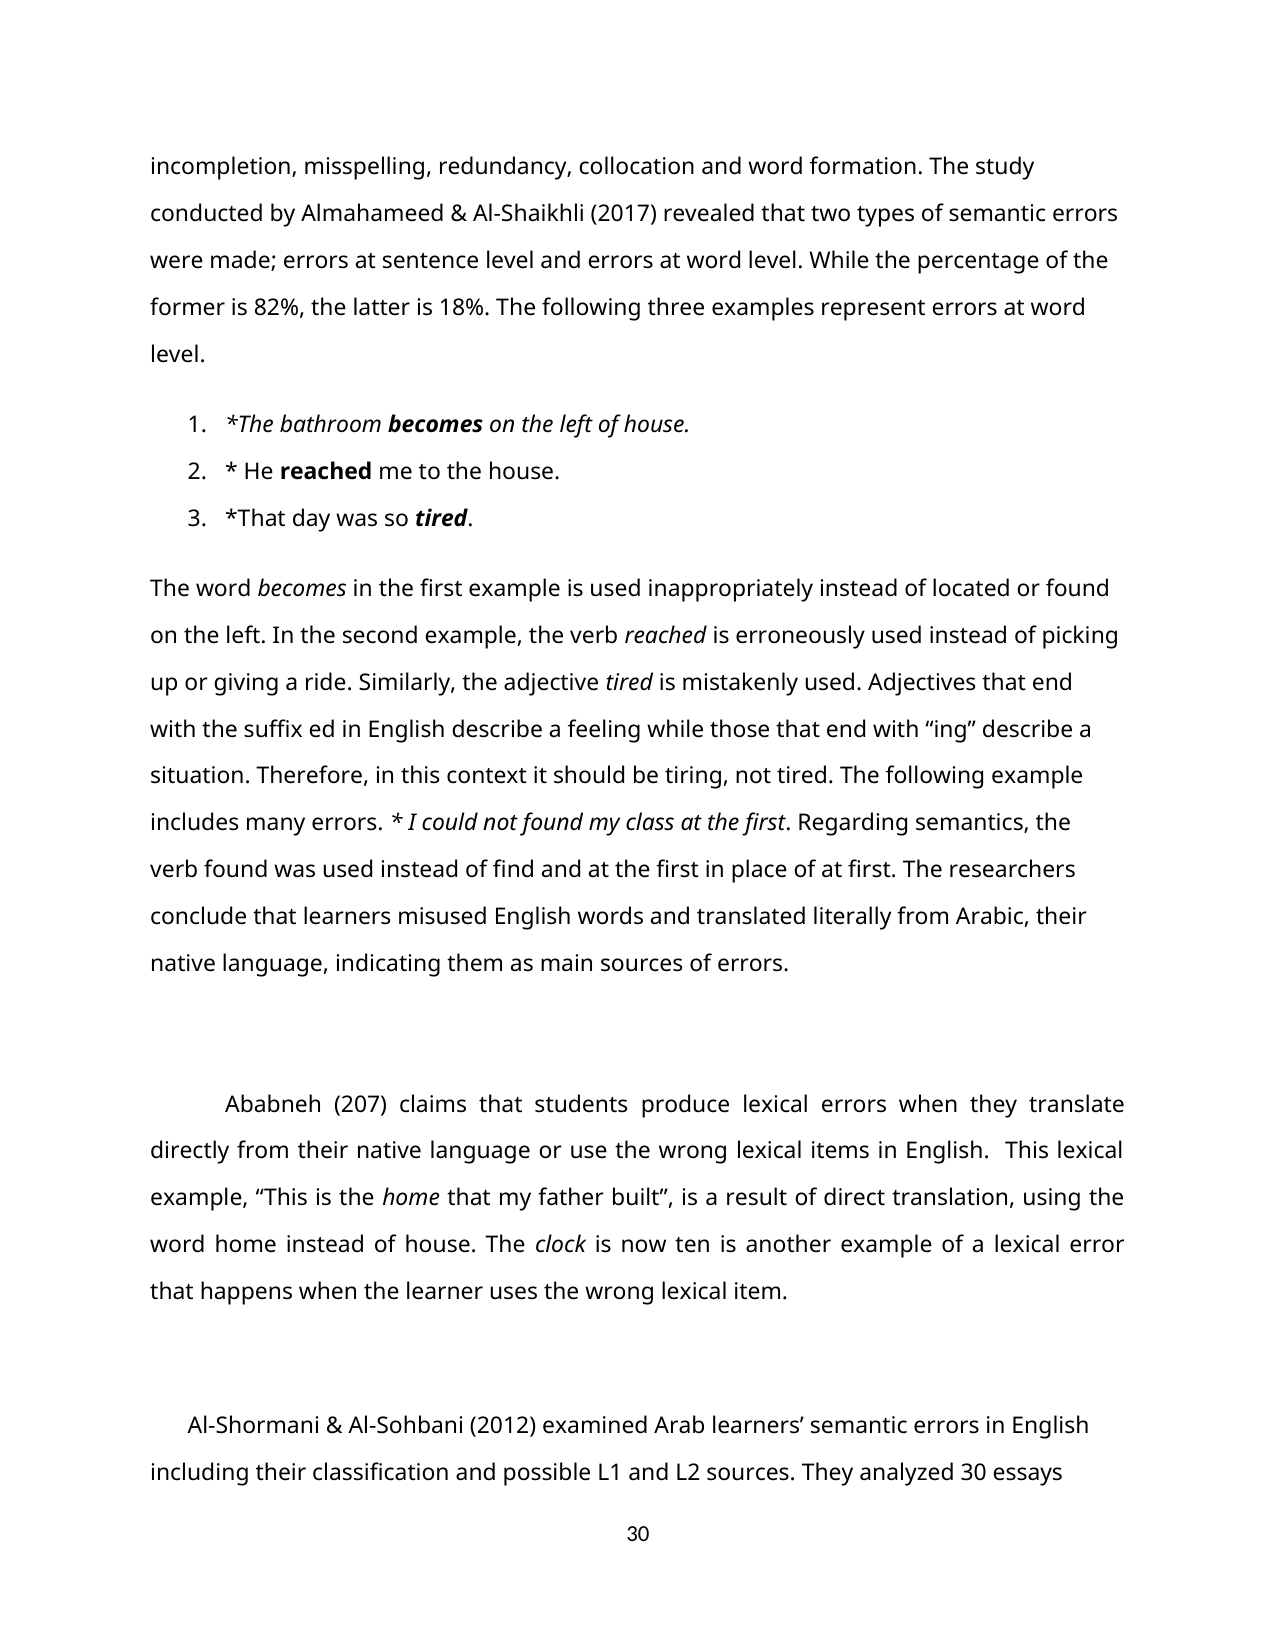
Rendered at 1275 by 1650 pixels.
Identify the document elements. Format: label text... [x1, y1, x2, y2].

list * He reached me to the house. [187, 455, 1125, 486]
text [150, 150, 1125, 369]
text Ababneh (207) claims that students produce lexical errors when they translate directly from their native language or use the wrong lexical items in English. This lexical example, “This is the home that my father built”, is a result of direct translation, using the word home instead of house. The clock is now ten is another example of a lexical error that happens when the learner uses the wrong lexical item. [150, 1087, 1125, 1306]
list *That day was so tired. [187, 502, 1125, 533]
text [150, 1409, 1125, 1487]
text The word becomes in the first example is used inappropriately instead of located or found on the left. In the second example, the verb reached is erroneously used instead of picking up or giving a ride. Similarly, the adjective tired is mistakenly used. Adjectives that end with the suffix ed in English describe a feeling while those that end with “ing” describe a situation. Therefore, in this context it should be tiring, not tired. The following example includes many errors. * I could not found my class at the first. Regarding semantics, the verb found was used instead of find and at the first in place of at first. The researchers conclude that learners misused English words and translated literally from Arabic, their native language, indicating them as main sources of errors. [150, 572, 1125, 978]
list *The bathroom becomes on the left of house. [187, 408, 1125, 439]
